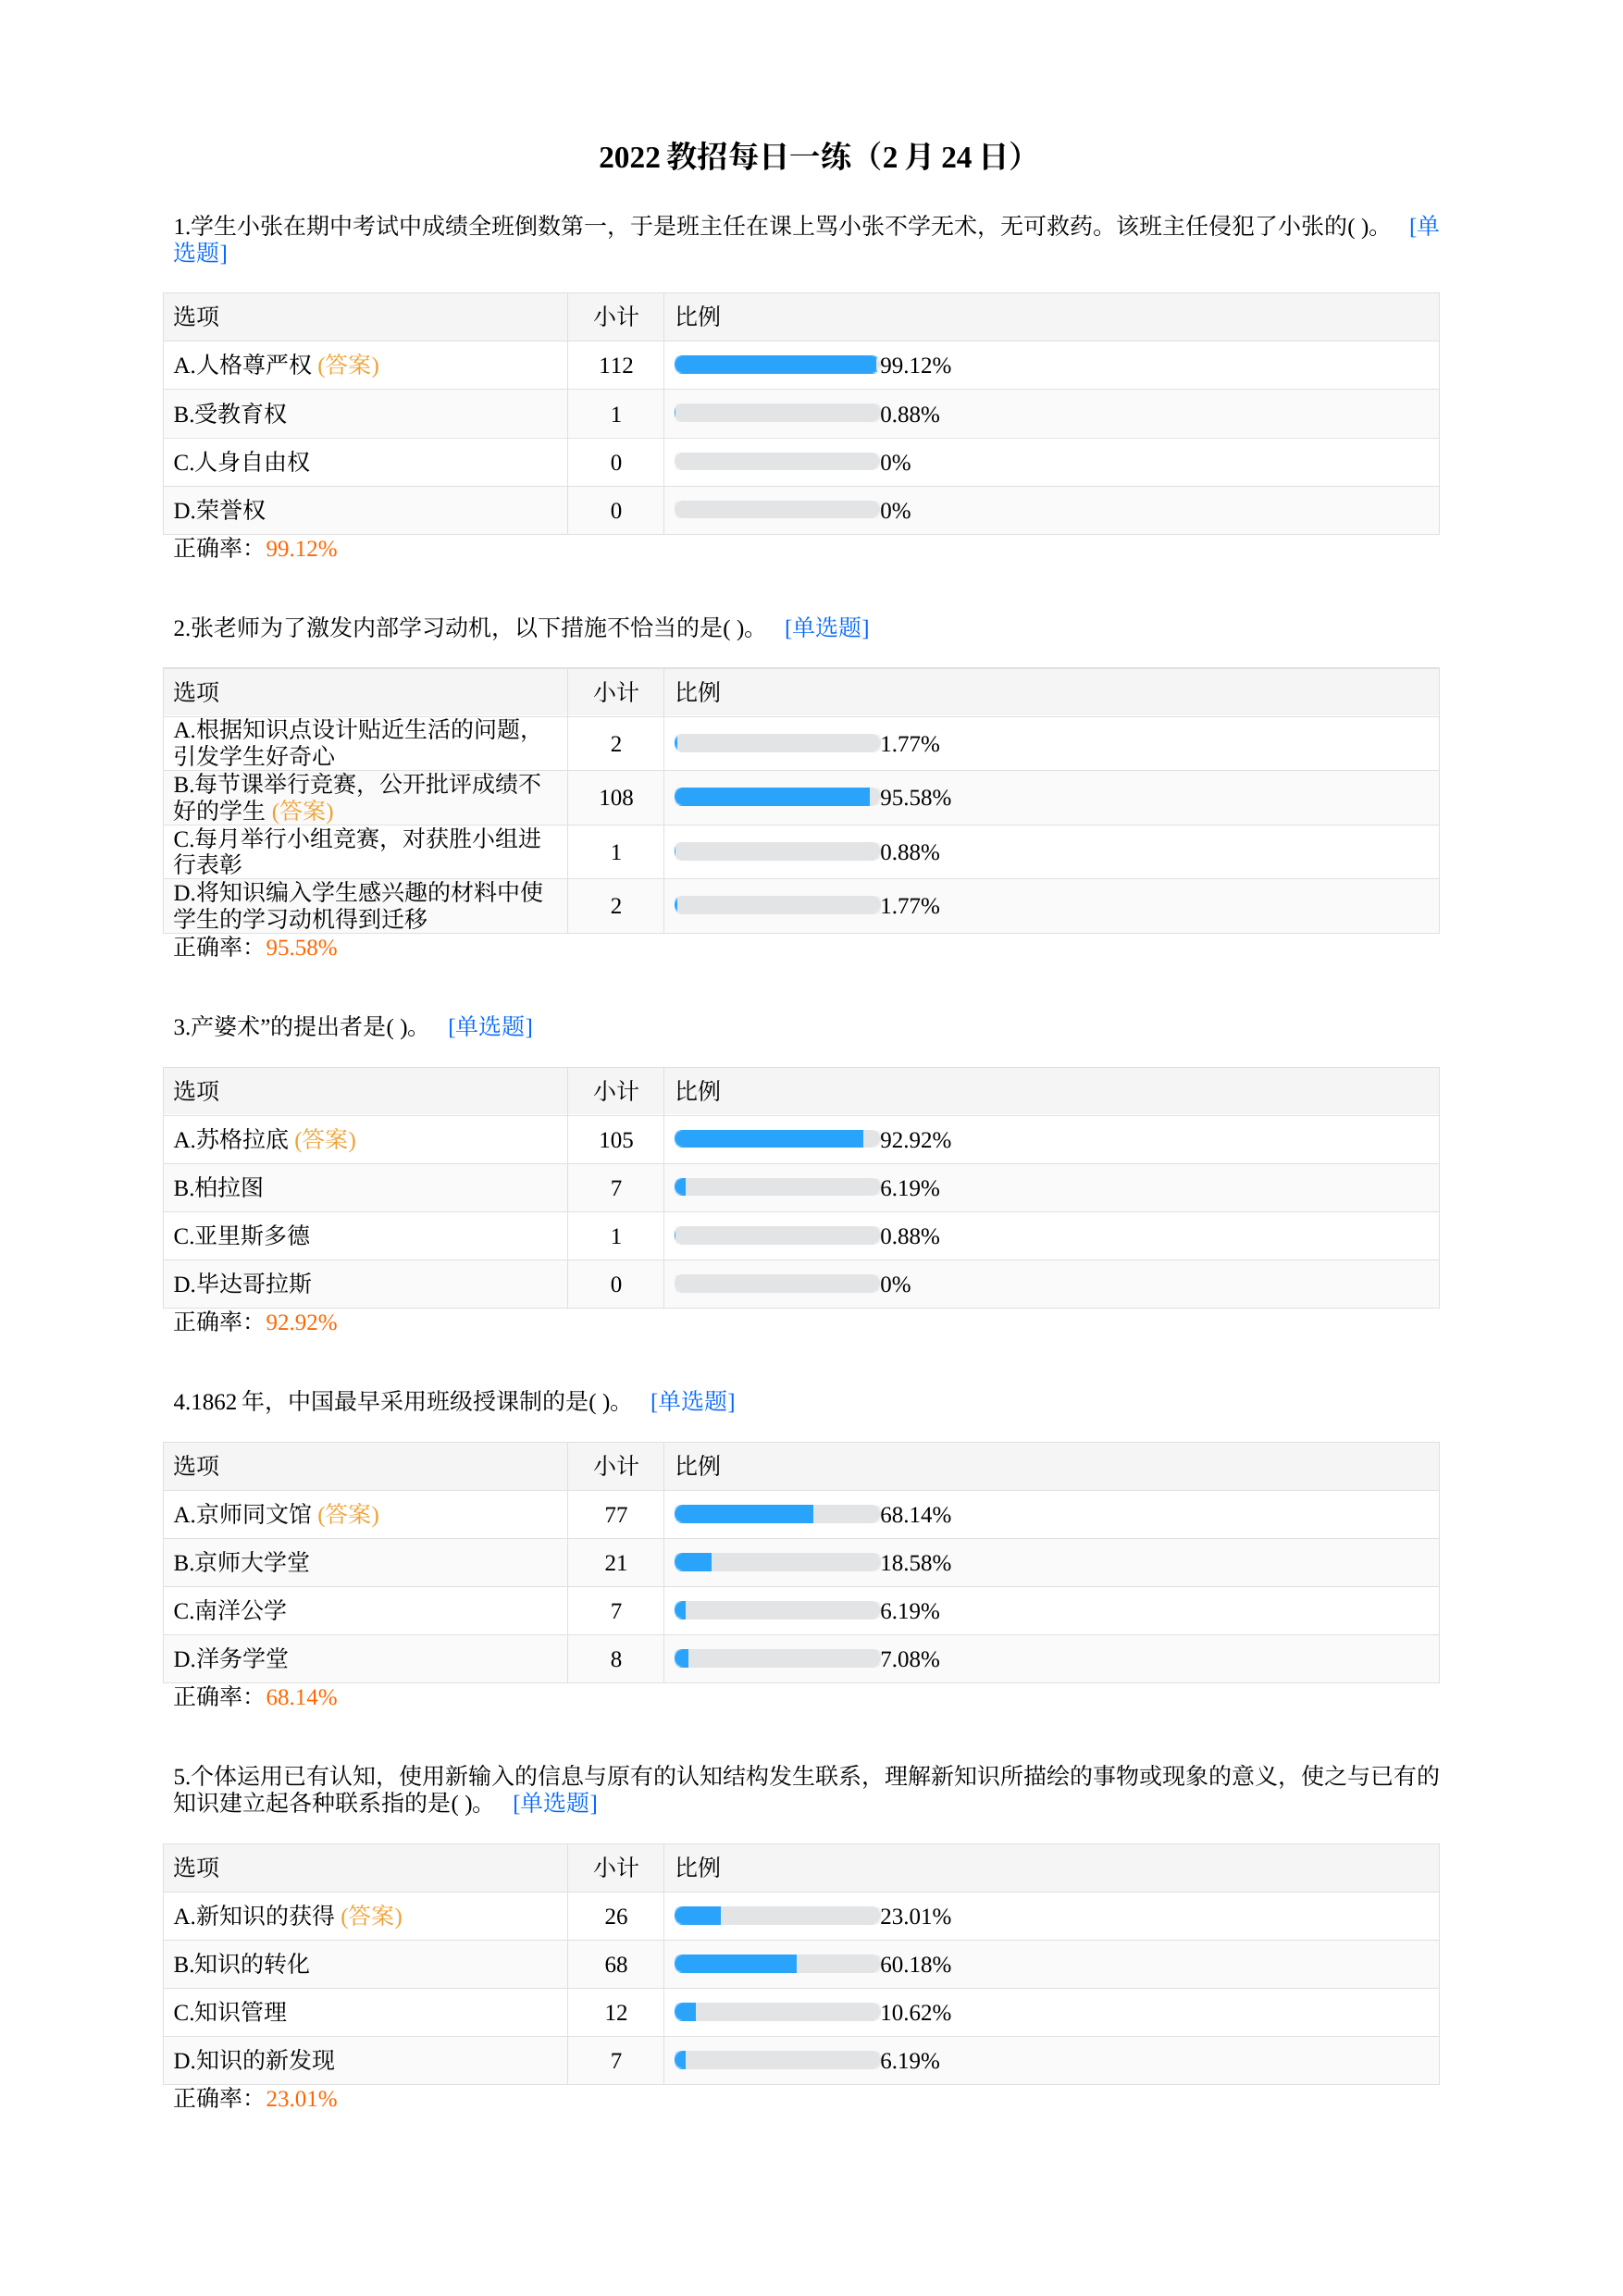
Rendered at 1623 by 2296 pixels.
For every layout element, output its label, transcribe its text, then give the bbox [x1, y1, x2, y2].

table_cell 2 [568, 879, 663, 933]
table_cell 92.92% [664, 1116, 1439, 1163]
table_cell 18.58% [664, 1539, 1439, 1586]
table_cell 108 [568, 771, 663, 825]
table_header 选项 [164, 1844, 567, 1892]
table_cell 77 [568, 1491, 663, 1538]
picture [675, 1505, 881, 1523]
table_cell 0 [568, 439, 663, 485]
table_cell 6.19% [664, 1164, 1439, 1211]
text 1.学生小张在期中考试中成绩全班倒数第一，于是班主任在课上骂小张不学无术，无可救药。该班主任侵犯了小张的( )。 [单选题] [173, 213, 1449, 266]
table_header 选项 [164, 1443, 567, 1490]
picture [675, 1955, 881, 1973]
picture [675, 403, 881, 422]
table_header 选项 [164, 669, 567, 715]
table_cell 8 [568, 1635, 663, 1682]
table_cell 6.19% [664, 1587, 1439, 1634]
table_header 小计 [568, 1443, 663, 1490]
table_cell 2 [568, 717, 663, 770]
table_cell C.知识管理 [164, 1989, 567, 2036]
picture [675, 355, 881, 374]
table_cell 0% [664, 1260, 1439, 1308]
table_header 比例 [664, 1844, 1439, 1892]
table_cell A.根据知识点设计贴近生活的问题，引发学生好奇心 [164, 717, 567, 770]
table_cell B.京师大学堂 [164, 1539, 567, 1586]
table_cell D.将知识编入学生感兴趣的材料中使学生的学习动机得到迁移 [164, 879, 567, 933]
picture [675, 1906, 881, 1925]
table_cell 7.08% [664, 1635, 1439, 1682]
table_cell C.人身自由权 [164, 439, 567, 485]
table_cell A.京师同文馆 (答案) [164, 1491, 567, 1538]
table_cell 23.01% [664, 1893, 1439, 1940]
picture [675, 842, 881, 861]
picture [675, 1601, 881, 1620]
table_header 比例 [664, 293, 1439, 341]
table_cell 1 [568, 390, 663, 437]
table_cell 10.62% [664, 1989, 1439, 2036]
table_header 小计 [568, 1844, 663, 1892]
table_cell A.人格尊严权 (答案) [164, 341, 567, 389]
picture [675, 1649, 881, 1668]
picture [675, 788, 881, 806]
table_cell B.知识的转化 [164, 1941, 567, 1988]
text 正确率：99.12% [173, 535, 1449, 561]
table_cell 21 [568, 1539, 663, 1586]
text 2.张老师为了激发内部学习动机，以下措施不恰当的是( )。 [单选题] [173, 614, 1449, 641]
table_cell 12 [568, 1989, 663, 2036]
table_cell 0 [568, 1260, 663, 1308]
table_header 小计 [568, 1068, 663, 1114]
picture [675, 501, 880, 518]
picture [675, 1130, 881, 1148]
table_cell 60.18% [664, 1941, 1439, 1988]
picture [675, 1553, 881, 1571]
text 2022教招每日一练（2月24日） [173, 139, 1449, 174]
table_header 选项 [164, 1068, 567, 1114]
table_cell C.亚里斯多德 [164, 1212, 567, 1260]
text 正确率：68.14% [173, 1683, 1449, 1710]
table_cell 105 [568, 1116, 663, 1163]
table_cell A.新知识的获得 (答案) [164, 1893, 567, 1940]
table_cell 0 [568, 487, 663, 534]
picture [675, 2003, 881, 2021]
picture [675, 1274, 880, 1293]
table_cell D.毕达哥拉斯 [164, 1260, 567, 1308]
table_cell C.南洋公学 [164, 1587, 567, 1634]
table_cell D.洋务学堂 [164, 1635, 567, 1682]
table_header 选项 [164, 293, 567, 341]
table_header 比例 [664, 1068, 1439, 1114]
table_cell 0.88% [664, 390, 1439, 437]
table_cell 68 [568, 1941, 663, 1988]
table_cell 112 [568, 341, 663, 389]
table_header 比例 [664, 669, 1439, 715]
table_cell 7 [568, 2037, 663, 2084]
table_cell 1 [568, 1212, 663, 1260]
table_header 小计 [568, 293, 663, 341]
table_cell 26 [568, 1893, 663, 1940]
table_header 小计 [568, 669, 663, 715]
text 正确率：23.01% [173, 2085, 1449, 2112]
table_cell 1.77% [664, 879, 1439, 933]
table_cell B.柏拉图 [164, 1164, 567, 1211]
table_cell 0% [664, 487, 1439, 534]
table_cell 7 [568, 1164, 663, 1211]
table_cell 0% [664, 439, 1439, 485]
picture [675, 2051, 881, 2069]
text 正确率：92.92% [173, 1309, 1449, 1335]
text 正确率：95.58% [173, 934, 1449, 960]
text 5.个体运用已有认知，使用新输入的信息与原有的认知结构发生联系，理解新知识所描绘的事物或现象的意义，使之与已有的知识建立起各种联系指的是( )。 [单选题] [173, 1763, 1449, 1817]
table_cell 68.14% [664, 1491, 1439, 1538]
table_cell 0.88% [664, 825, 1439, 878]
table_cell 7 [568, 1587, 663, 1634]
table_cell B.受教育权 [164, 390, 567, 437]
table_cell D.荣誉权 [164, 487, 567, 534]
table_cell 0.88% [664, 1212, 1439, 1260]
picture [675, 1178, 881, 1196]
picture [675, 1226, 881, 1245]
text 3.产婆术”的提出者是( )。 [单选题] [173, 1013, 1449, 1040]
table_cell 99.12% [664, 341, 1439, 389]
table_cell 6.19% [664, 2037, 1439, 2084]
table_cell D.知识的新发现 [164, 2037, 567, 2084]
table_cell 1.77% [664, 717, 1439, 770]
table_cell 95.58% [664, 771, 1439, 825]
picture [675, 896, 881, 914]
picture [675, 734, 881, 752]
table_cell A.苏格拉底 (答案) [164, 1116, 567, 1163]
table_cell C.每月举行小组竞赛，对获胜小组进行表彰 [164, 825, 567, 878]
picture [675, 453, 880, 470]
text 4.1862年，中国最早采用班级授课制的是( )。 [单选题] [173, 1388, 1449, 1415]
table_cell 1 [568, 825, 663, 878]
table_header 比例 [664, 1443, 1439, 1490]
table_cell B.每节课举行竞赛，公开批评成绩不好的学生 (答案) [164, 771, 567, 825]
